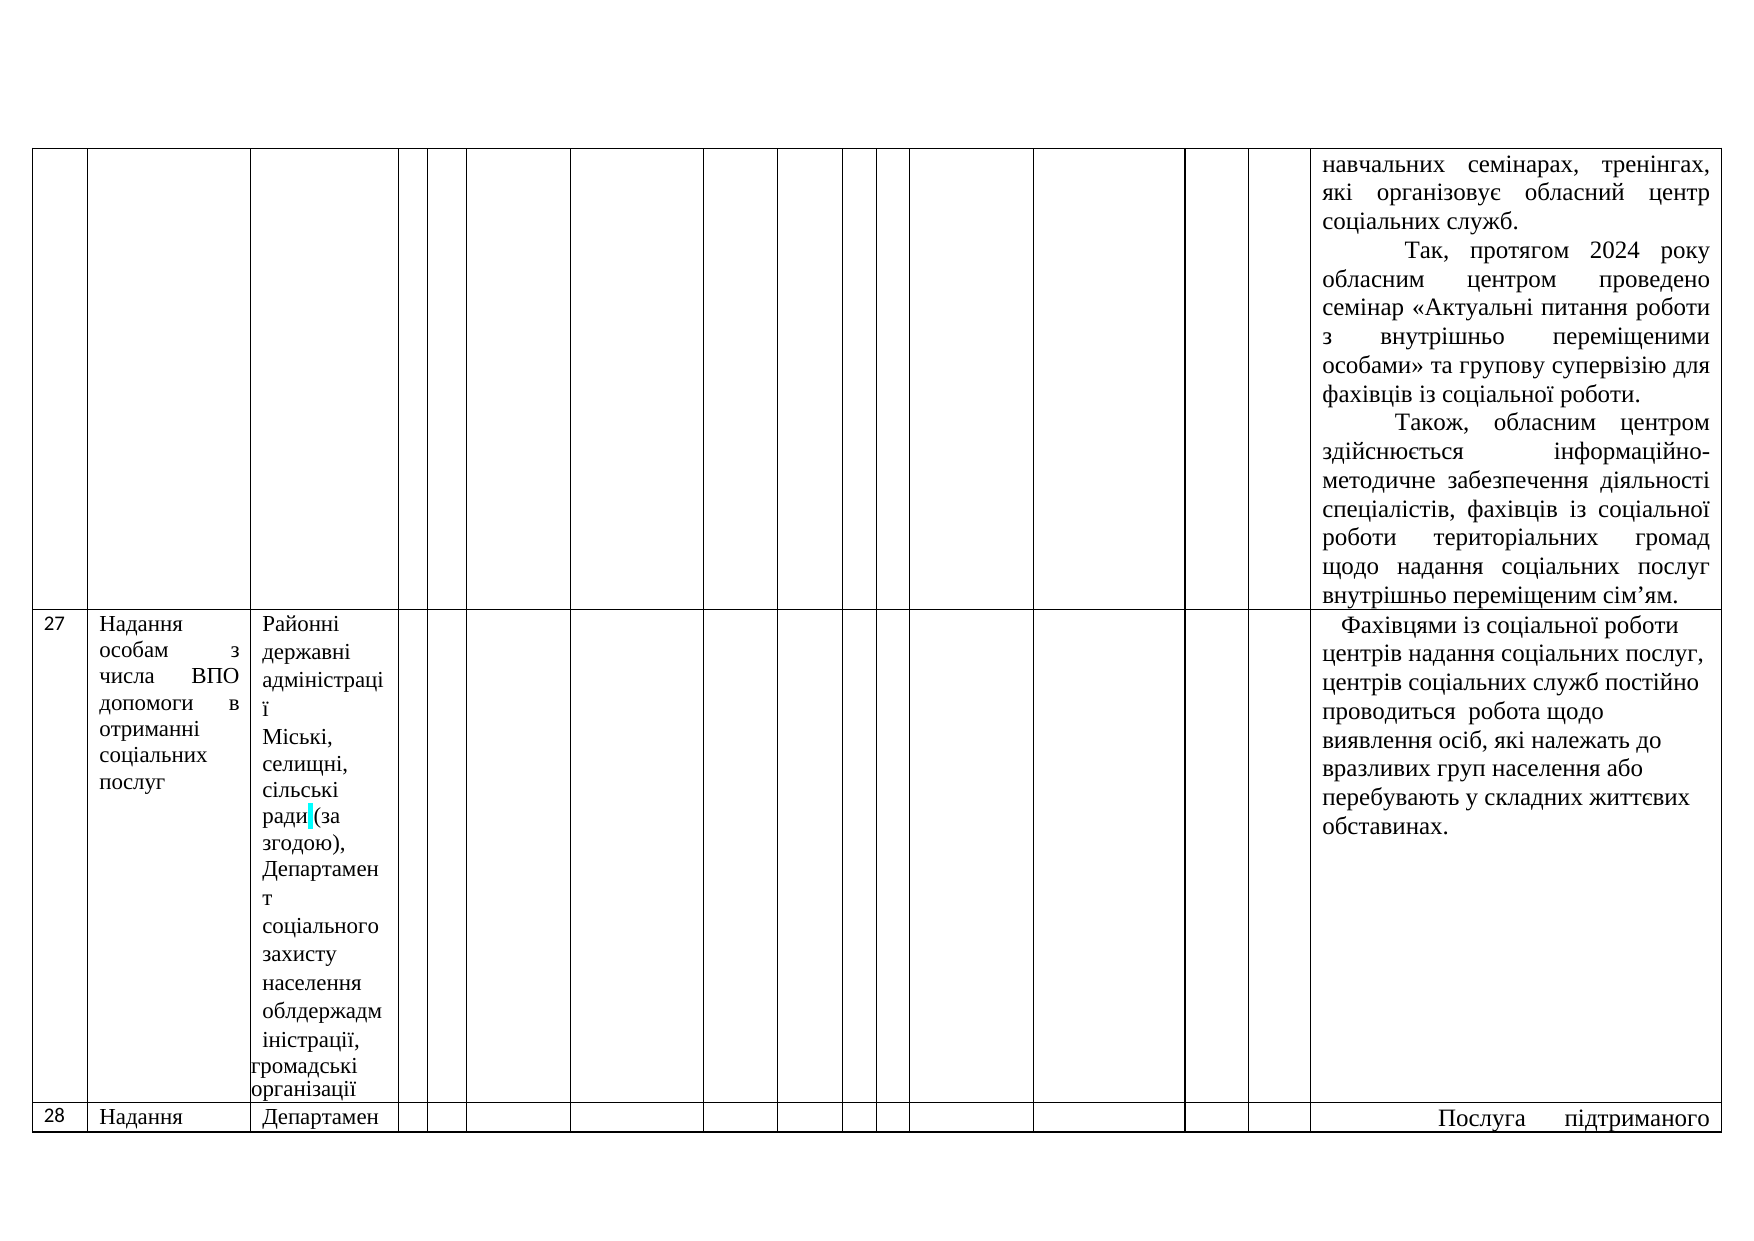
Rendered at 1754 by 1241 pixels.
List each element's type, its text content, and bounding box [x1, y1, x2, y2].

table_cell [843, 1103, 876, 1131]
table_cell [877, 610, 909, 1102]
table_cell [778, 610, 842, 1102]
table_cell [251, 1103, 398, 1131]
table_cell [778, 1103, 842, 1131]
table_cell [571, 1103, 703, 1131]
table_cell [428, 610, 466, 1102]
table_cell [1311, 149, 1721, 609]
table_cell 27 [33, 610, 87, 1102]
table_cell [467, 610, 570, 1102]
table_cell [399, 149, 427, 609]
table_cell [877, 1103, 909, 1131]
table_cell [1186, 1103, 1248, 1131]
table_cell Фахівцями із соціальної роботи центрів надання соціальних послуг, центрів соціальних служб постійно проводиться робота щодо виявлення осіб, які належать до вразливих груп населення або перебувають у складних життєвих обставинах. [1311, 610, 1721, 1102]
table_cell [399, 610, 427, 1102]
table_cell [88, 149, 250, 609]
table_cell [1186, 610, 1248, 1102]
table_cell [428, 149, 466, 609]
table_cell [428, 1103, 466, 1131]
table_cell [704, 149, 777, 609]
table_cell [778, 149, 842, 609]
table_cell 26 [33, 149, 87, 609]
table_cell [910, 149, 1033, 609]
table_cell Районні державні адміністрації Міські, селищні, сільські ради (за згодою), Департамент соціального захисту населення облдержадміністрації, громадські організації [251, 610, 398, 1102]
table_cell [467, 1103, 570, 1131]
table_cell [704, 610, 777, 1102]
table_cell [1034, 1103, 1184, 1131]
table_cell [1034, 149, 1184, 609]
table_cell Надання особам з числа ВПО допомоги в отриманні соціальних послуг [88, 610, 250, 1102]
table_cell [843, 610, 876, 1102]
table_cell [1186, 149, 1248, 609]
table_cell [571, 610, 703, 1102]
table_cell [399, 1103, 427, 1131]
table_cell [1249, 610, 1310, 1102]
table_cell [910, 610, 1033, 1102]
table_cell [1034, 610, 1184, 1102]
table_cell [704, 1103, 777, 1131]
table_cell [251, 149, 398, 609]
table_cell [843, 149, 876, 609]
table_cell [467, 149, 570, 609]
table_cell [1311, 1103, 1721, 1131]
table_cell 28 [33, 1103, 87, 1131]
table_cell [88, 1103, 250, 1131]
table_cell [1249, 1103, 1310, 1131]
table_cell [1249, 149, 1310, 609]
table_cell [571, 149, 703, 609]
table_cell [910, 1103, 1033, 1131]
table_cell [877, 149, 909, 609]
